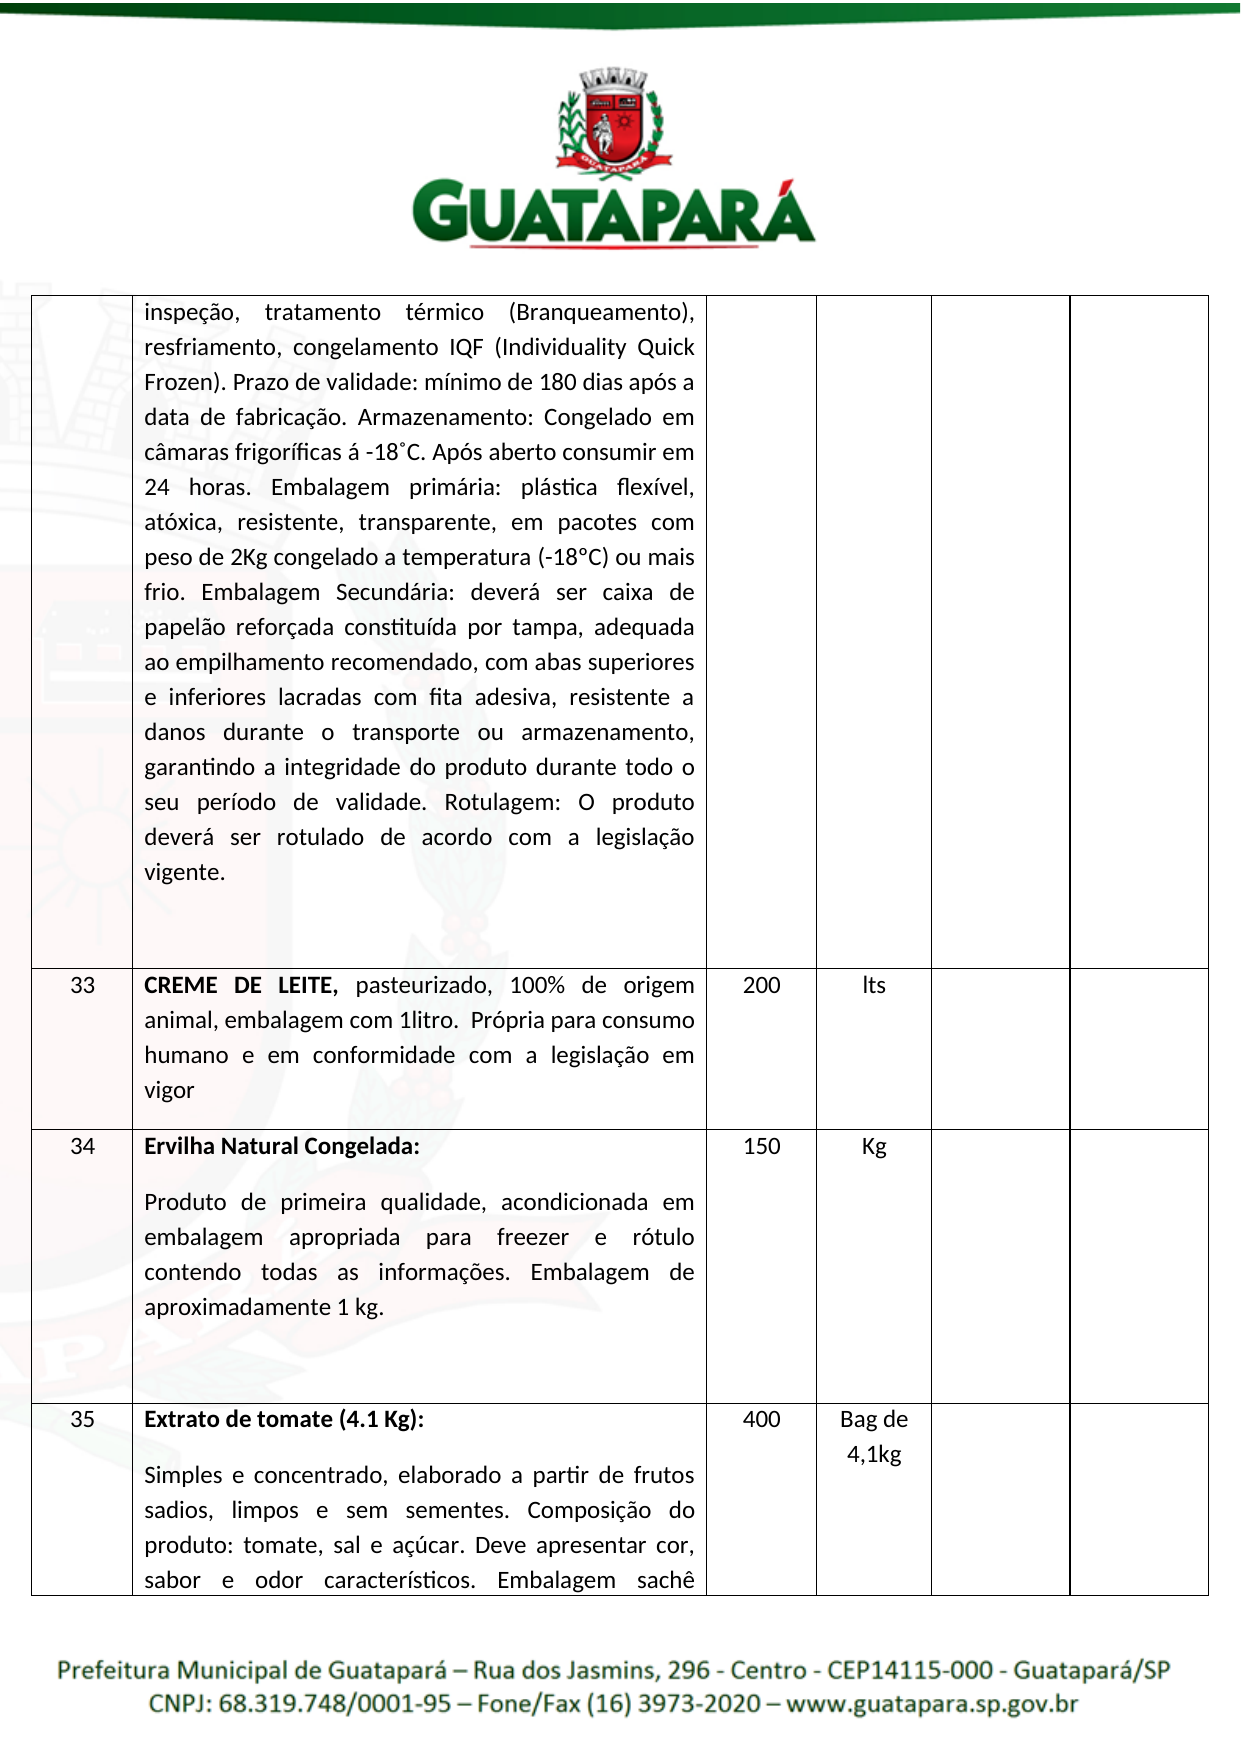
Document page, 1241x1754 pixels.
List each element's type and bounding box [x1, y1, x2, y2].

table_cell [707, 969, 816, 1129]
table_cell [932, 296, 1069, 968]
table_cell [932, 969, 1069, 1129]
picture [0, 3, 1241, 1754]
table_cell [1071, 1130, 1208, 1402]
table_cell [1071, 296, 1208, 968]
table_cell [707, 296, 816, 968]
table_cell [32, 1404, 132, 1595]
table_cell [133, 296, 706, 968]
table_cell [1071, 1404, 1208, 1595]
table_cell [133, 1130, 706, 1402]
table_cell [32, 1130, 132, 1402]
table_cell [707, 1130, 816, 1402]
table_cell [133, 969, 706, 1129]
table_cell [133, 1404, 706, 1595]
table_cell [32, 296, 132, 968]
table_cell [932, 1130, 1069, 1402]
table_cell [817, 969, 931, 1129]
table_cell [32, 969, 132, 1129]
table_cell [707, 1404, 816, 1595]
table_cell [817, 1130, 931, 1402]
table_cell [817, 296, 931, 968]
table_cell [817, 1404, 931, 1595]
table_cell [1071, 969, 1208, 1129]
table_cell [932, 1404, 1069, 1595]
